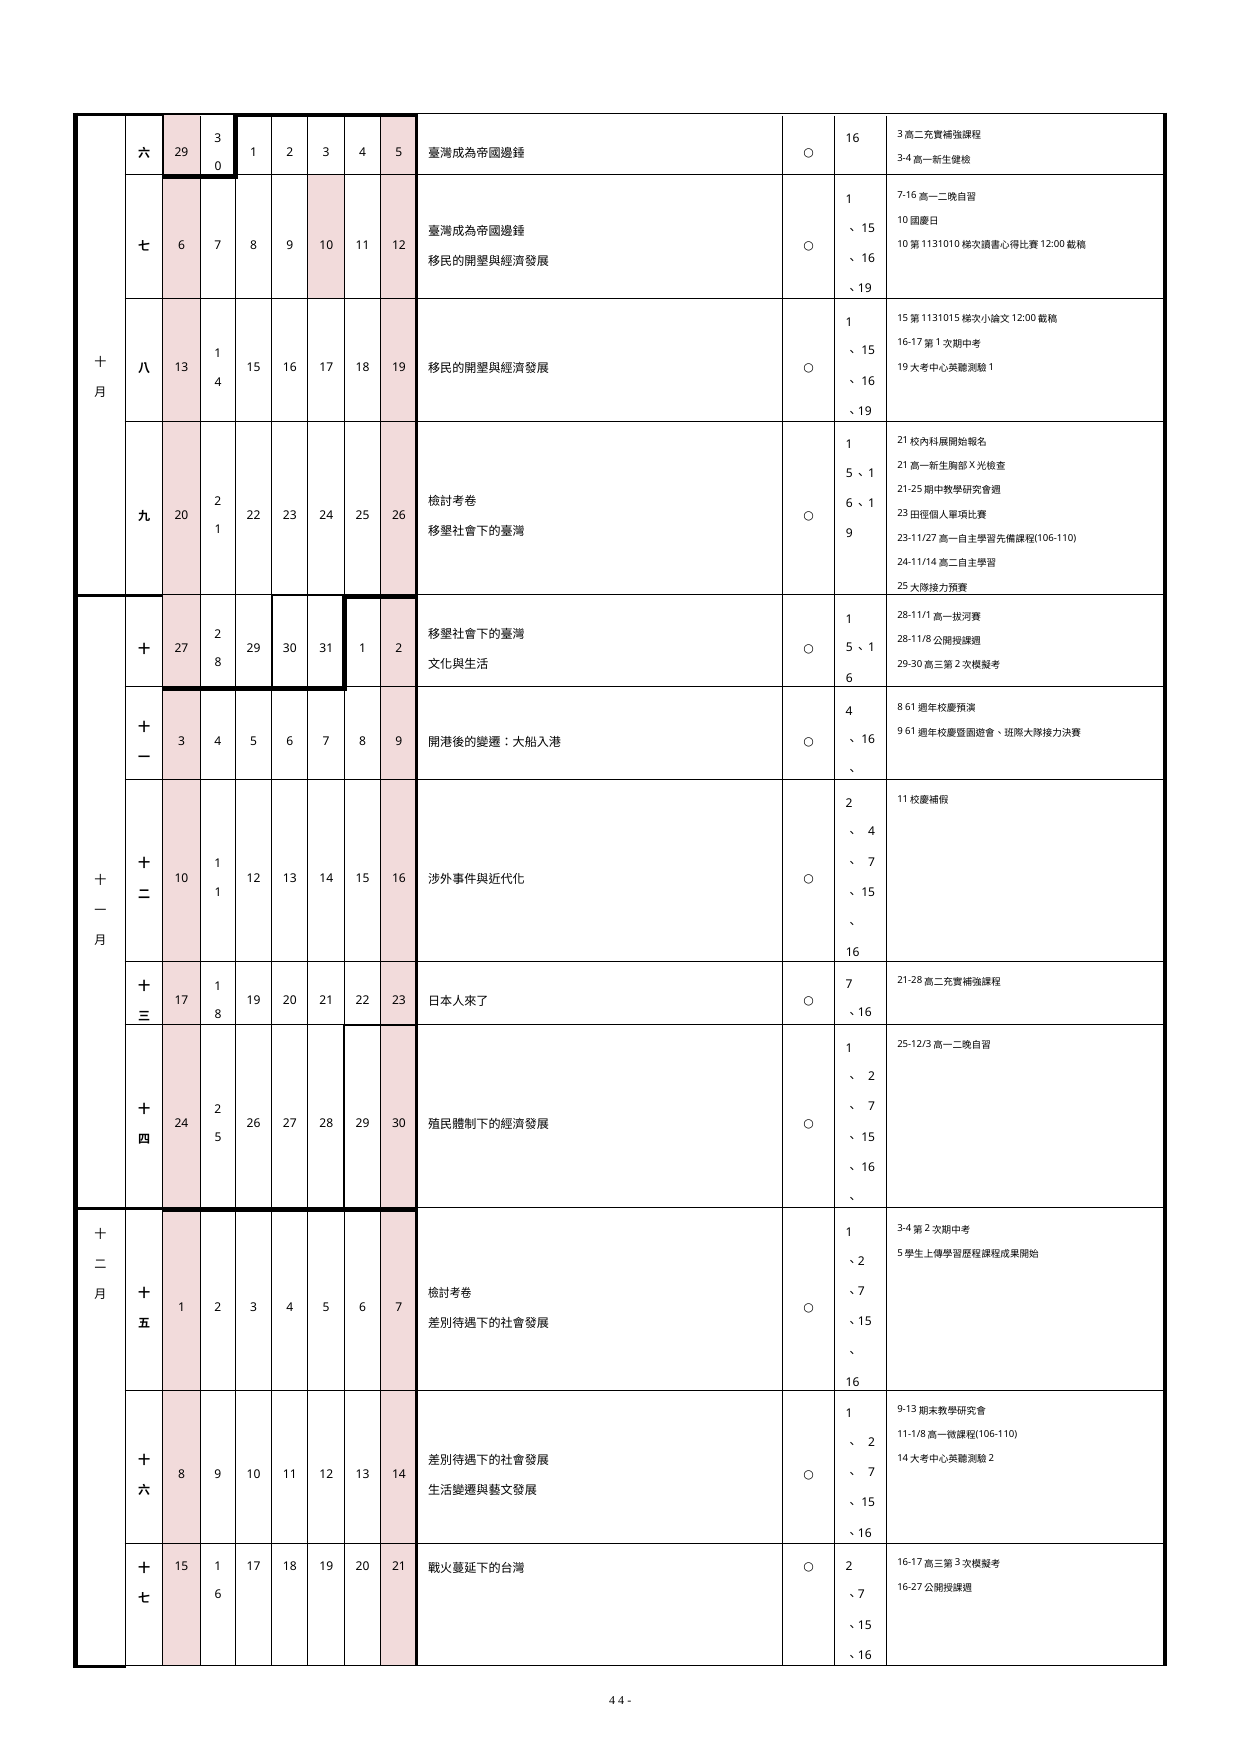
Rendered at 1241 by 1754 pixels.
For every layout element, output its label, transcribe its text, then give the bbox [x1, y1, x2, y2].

table_cell 2 [381, 599, 415, 686]
table_cell 十 二 [126, 780, 162, 961]
table_cell 18 [345, 299, 380, 421]
table_cell 9 [381, 687, 415, 779]
table_cell 21 [381, 1544, 415, 1665]
table_cell 13 [163, 299, 200, 421]
table_cell 21-28高二充實補強課程 [887, 962, 1163, 1024]
table_cell 戰火蔓延下的台灣 [418, 1544, 782, 1665]
table_cell 27 [272, 1025, 307, 1207]
table_cell 殖民體制下的經濟發展 [418, 1025, 782, 1207]
table_cell ○ [783, 962, 834, 1024]
table_cell 14 [308, 780, 344, 961]
table_cell ○ [783, 114, 834, 174]
table_cell 十 五 [126, 1210, 162, 1390]
table_cell 6 [272, 691, 307, 779]
table_cell ○ [783, 1544, 834, 1665]
table_cell 8 [236, 175, 271, 298]
table_cell 八 [126, 299, 162, 421]
table_cell 15、16、19 [835, 422, 886, 594]
table_cell 十 二 月 [78, 1210, 125, 1665]
table_cell 3 [163, 691, 200, 779]
table_cell 20 [272, 962, 307, 1024]
table_cell 十 三 [126, 962, 162, 1024]
table_cell 28 [308, 1025, 343, 1207]
table_cell 7 [201, 179, 235, 298]
table_cell 16 [201, 1544, 235, 1665]
table_cell 11校慶補假 [887, 780, 1163, 961]
table_cell ○ [783, 422, 834, 594]
table_cell 2 [272, 117, 307, 174]
table_cell 6 [345, 1212, 380, 1390]
table_cell 20 [345, 1544, 380, 1665]
table_cell 6 [163, 179, 200, 298]
table_cell 日本人來了 [418, 962, 782, 1024]
table_cell 1、2、7、15、16、 [835, 1025, 886, 1207]
table_cell 11 [345, 175, 380, 298]
table_cell ○ [783, 1391, 834, 1543]
table_cell 2、4、7、15、 16 [835, 780, 886, 961]
table_cell 2、7、15、16 [835, 1544, 886, 1665]
table_cell 10 [236, 1391, 271, 1543]
table_cell ○ [783, 1208, 834, 1390]
table_cell 15 [236, 299, 271, 421]
table_cell 1、15、16、19 [835, 299, 886, 421]
table_cell 19 [236, 962, 271, 1024]
table_cell 17 [308, 299, 344, 421]
table_cell 1 [163, 1212, 200, 1390]
table_cell 9 [201, 1391, 235, 1543]
table_cell 25 [345, 422, 380, 594]
table_cell 22 [236, 422, 271, 594]
table_cell 15、16 [835, 595, 886, 686]
table_cell 1、2、7、15、 16 [835, 1208, 886, 1390]
table_cell 1、15、16、19 [835, 175, 886, 298]
table_cell 11 [201, 780, 235, 961]
table_cell ○ [783, 299, 834, 421]
table_cell 十 一 月 [78, 597, 125, 1207]
table_cell 14 [201, 299, 235, 421]
table_cell 30 [201, 115, 233, 174]
table_cell 六 [126, 116, 162, 174]
table_cell 25-12/3高一二晚自習 [887, 1025, 1163, 1207]
table_cell 28-11/1高一拔河賽 28-11/8公開授課週 29-30高三第2次模擬考 [887, 595, 1163, 686]
table_cell 5 [381, 117, 415, 174]
table_cell 28 [201, 595, 235, 686]
table_cell 8 [345, 687, 380, 779]
table_cell 12 [308, 1391, 344, 1543]
table_cell 29 [236, 595, 271, 686]
table_cell 十 一 [126, 687, 162, 779]
table_cell 24 [308, 422, 344, 594]
table_cell 19 [381, 299, 415, 421]
table_cell 10 [308, 175, 344, 298]
table_cell 4 [345, 117, 380, 174]
table_cell 24 [163, 1025, 200, 1207]
table_cell 差別待遇下的社會發展 生活變遷與藝文發展 [418, 1391, 782, 1543]
table_cell 17 [163, 962, 200, 1024]
table_cell 13 [272, 780, 307, 961]
table_cell 23 [272, 422, 307, 594]
table_cell 9-13期末教學研究會 11-1/8高一微課程(106-110) 14大考中心英聽測驗2 [887, 1391, 1163, 1543]
table_cell 16 [272, 299, 307, 421]
table_cell 十 [126, 597, 162, 686]
table_cell ○ [783, 687, 834, 779]
table_cell 移民的開墾與經濟發展 [418, 299, 782, 421]
table_cell 13 [345, 1391, 380, 1543]
table_cell 十 四 [126, 1025, 162, 1207]
table_cell 18 [272, 1544, 307, 1665]
table_cell 1 [347, 599, 380, 686]
table_cell 29 [345, 1026, 380, 1207]
table_cell 21校內科展開始報名 21高一新生胸部X光檢查 21-25期中教學研究會週 23田徑個人單項比賽 23-11/27高一自主學習先備課程(106-110) 24-11/14高二自主學習 25大隊接力預賽 [887, 422, 1163, 594]
table_cell 15 [163, 1544, 200, 1665]
table_cell 涉外事件與近代化 [418, 780, 782, 961]
table_cell 九 [126, 422, 162, 594]
table_cell 檢討考卷 移墾社會下的臺灣 [418, 422, 782, 594]
table_cell 4 [201, 691, 235, 779]
table_cell 30 [381, 1026, 415, 1207]
table_cell ○ [783, 175, 834, 298]
table_cell ○ [783, 1025, 834, 1207]
table_cell 十 七 [126, 1544, 162, 1665]
table_cell 1、2、7、15、16 [835, 1391, 886, 1543]
table_cell ○ [783, 595, 834, 686]
table_cell 26 [236, 1025, 271, 1207]
table_cell 臺灣成為帝國邊錘 [418, 114, 783, 174]
table_cell 9 [272, 175, 307, 298]
table_cell 29 [164, 115, 200, 174]
table_cell 4、16、 [835, 687, 886, 779]
table_cell 臺灣成為帝國邊錘 移民的開墾與經濟發展 [418, 175, 782, 298]
table_cell 21 [201, 422, 235, 594]
table_cell 14 [381, 1391, 415, 1543]
table_cell 七 [126, 175, 162, 298]
table_cell 18 [201, 962, 235, 1024]
table_cell 7 [308, 691, 344, 779]
table_cell 17 [236, 1544, 271, 1665]
table_cell 檢討考卷 差別待遇下的社會發展 [418, 1208, 782, 1390]
table_cell 26 [381, 422, 415, 594]
table_cell 7-16高一二晚自習 10國慶日 10第1131010梯次讀書心得比賽12:00截稿 [887, 175, 1163, 298]
table_cell 15 [345, 780, 380, 961]
table_cell 十 月 [78, 116, 125, 594]
table_cell 8 61週年校慶預演 9 61週年校慶暨園遊會、班際大隊接力決賽 [887, 687, 1163, 779]
table_cell 8 [163, 1391, 200, 1543]
table_cell 4 [272, 1212, 307, 1390]
table_cell 2 [201, 1212, 235, 1390]
table_cell 3-4第2次期中考 5學生上傳學習歷程課程成果開始 [887, 1208, 1163, 1390]
table_cell 3 [236, 1212, 271, 1390]
table_cell 11 [272, 1391, 307, 1543]
table_cell 開港後的變遷：大船入港 [418, 687, 782, 779]
table_cell 21 [308, 962, 344, 1024]
table_cell ○ [783, 780, 834, 961]
table_cell 16-17高三第3次模擬考 16-27公開授課週 [887, 1544, 1163, 1665]
table_cell 7、16 [835, 962, 886, 1024]
table_cell 1 [238, 117, 271, 174]
table_cell 3 [308, 117, 344, 174]
table_cell 移墾社會下的臺灣 文化與生活 [418, 595, 782, 686]
table_cell 23 [381, 962, 415, 1024]
table_cell 19 [308, 1544, 344, 1665]
table_cell 30 [273, 596, 307, 686]
table_cell 20 [163, 422, 200, 594]
table_cell 十 六 [126, 1391, 162, 1543]
table_cell 7 [381, 1212, 415, 1390]
table_cell 25 [201, 1025, 235, 1207]
table_cell 16 [834, 114, 886, 174]
table_cell 15第1131015梯次小論文12:00截稿 16-17第1次期中考 19大考中心英聽測驗1 [887, 299, 1163, 421]
table_cell 12 [236, 780, 271, 961]
table_cell 10 [163, 780, 200, 961]
table_cell 5 [308, 1212, 344, 1390]
table_cell 12 [381, 175, 415, 298]
table_cell 16 [381, 780, 415, 961]
table_cell 5 [236, 691, 271, 779]
table_cell 22 [345, 962, 380, 1024]
table_cell 27 [163, 595, 200, 686]
table_cell 3高二充實補強課程 3-4高一新生健檢 [886, 114, 1163, 174]
table_cell 31 [308, 596, 342, 686]
